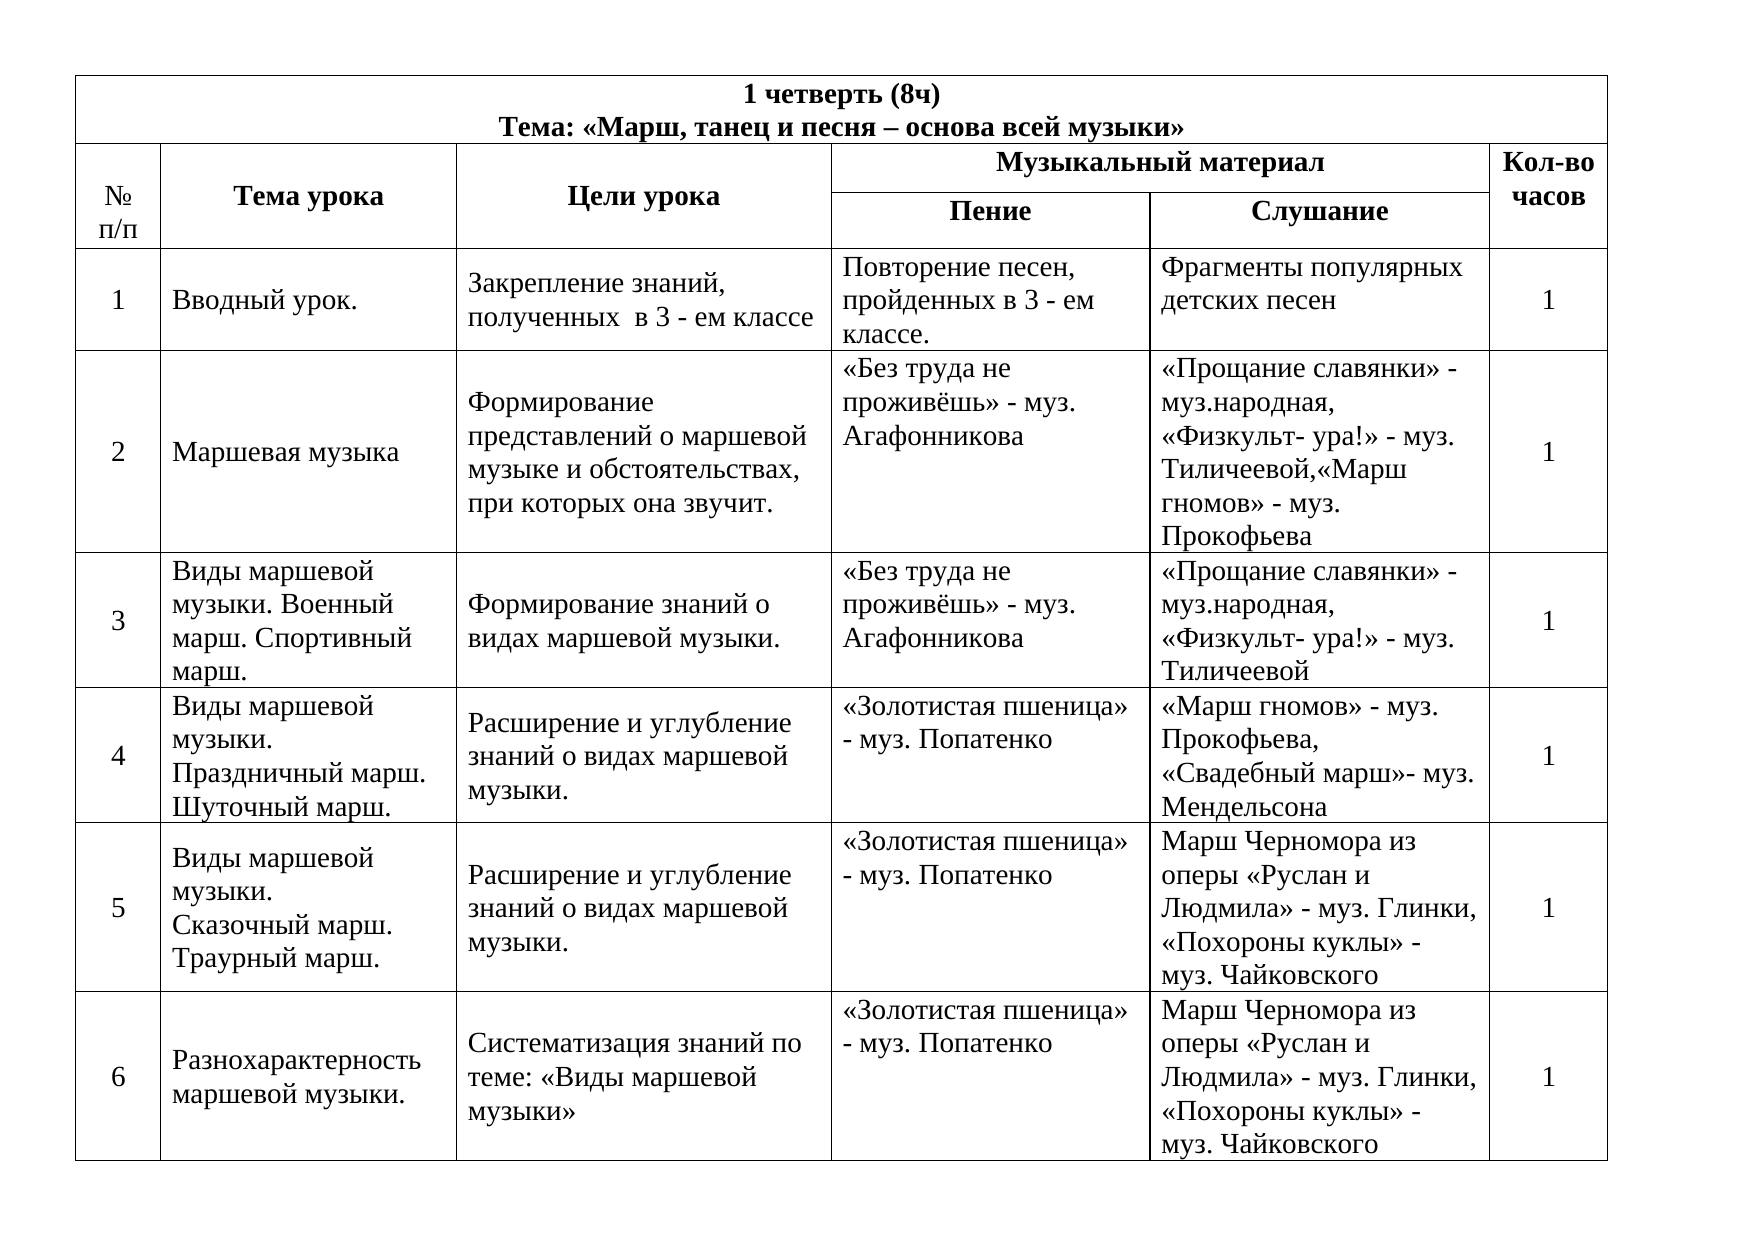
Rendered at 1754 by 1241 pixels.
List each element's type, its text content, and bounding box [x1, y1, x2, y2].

table_cell «Золотистая пшеница» - муз. Попатенко [832, 992, 1149, 1160]
table_cell 1 [1490, 553, 1607, 687]
table_cell Расширение и углубление знаний о видах маршевой музыки. [457, 688, 831, 822]
table_cell Систематизация знаний по теме: «Виды маршевой музыки» [457, 992, 831, 1160]
table_cell 2 [76, 351, 160, 552]
table_cell «Прощание славянки» - муз.народная, «Физкульт- ура!» - муз. Тиличеевой [1151, 553, 1489, 687]
table_cell «Прощание славянки» - муз.народная, «Физкульт- ура!» - муз. Тиличеевой,«Марш гномов» - муз. Прокофьева [1151, 351, 1489, 552]
table_cell 1 [1490, 688, 1607, 822]
table_header 1 четверть (8ч) Тема: «Марш, танец и песня – основа всей музыки» [76, 76, 1607, 143]
table_cell Разнохарактерность маршевой музыки. [161, 992, 456, 1160]
table_cell «Марш гномов» - муз. Прокофьева, «Свадебный марш»- муз. Мендельсона [1151, 688, 1489, 822]
table_cell Формирование знаний о видах маршевой музыки. [457, 553, 831, 687]
table_cell Повторение песен, пройденных в 3 - ем классе. [832, 249, 1149, 349]
table_cell Пение [832, 193, 1149, 248]
table_cell 1 [76, 249, 160, 349]
table_cell Вводный урок. [161, 249, 456, 349]
table_cell Тема урока [161, 144, 456, 248]
table_cell 1 [1490, 351, 1607, 552]
table_cell 1 [1490, 823, 1607, 991]
table_cell 5 [76, 823, 160, 991]
table_cell Расширение и углубление знаний о видах маршевой музыки. [457, 823, 831, 991]
table_cell «Без труда не проживёшь» - муз. Агафонникова [832, 553, 1149, 687]
table_cell Марш Черномора из оперы «Руслан и Людмила» - муз. Глинки, «Похороны куклы» - муз. Чайковского [1151, 823, 1489, 991]
table_cell Фрагменты популярных детских песен [1151, 249, 1489, 349]
table_cell 1 [1490, 249, 1607, 349]
table_cell Марш Черномора из оперы «Руслан и Людмила» - муз. Глинки, «Похороны куклы» - муз. Чайковского [1151, 992, 1489, 1160]
table_cell 4 [76, 688, 160, 822]
table_cell «Без труда не проживёшь» - муз. Агафонникова [832, 351, 1149, 552]
table_cell Музыкальный материал [832, 144, 1489, 192]
table_cell Виды маршевой музыки. Сказочный марш. Траурный марш. [161, 823, 456, 991]
table_cell «Золотистая пшеница» - муз. Попатенко [832, 823, 1149, 991]
table_cell Маршевая музыка [161, 351, 456, 552]
table_cell Формирование представлений о маршевой музыке и обстоятельствах, при которых она звучит. [457, 351, 831, 552]
table_cell 1 [1490, 992, 1607, 1160]
table_cell Виды маршевой музыки. Праздничный марш. Шуточный марш. [161, 688, 456, 822]
table_cell № п/п [76, 144, 160, 248]
table_cell Закрепление знаний, полученных в 3 - ем классе [457, 249, 831, 349]
table_cell «Золотистая пшеница» - муз. Попатенко [832, 688, 1149, 822]
table_cell Кол-во часов [1490, 144, 1607, 248]
table_cell 6 [76, 992, 160, 1160]
table_cell Цели урока [457, 144, 831, 248]
table_cell Слушание [1151, 193, 1489, 248]
table_cell 3 [76, 553, 160, 687]
table_cell Виды маршевой музыки. Военный марш. Спортивный марш. [161, 553, 456, 687]
